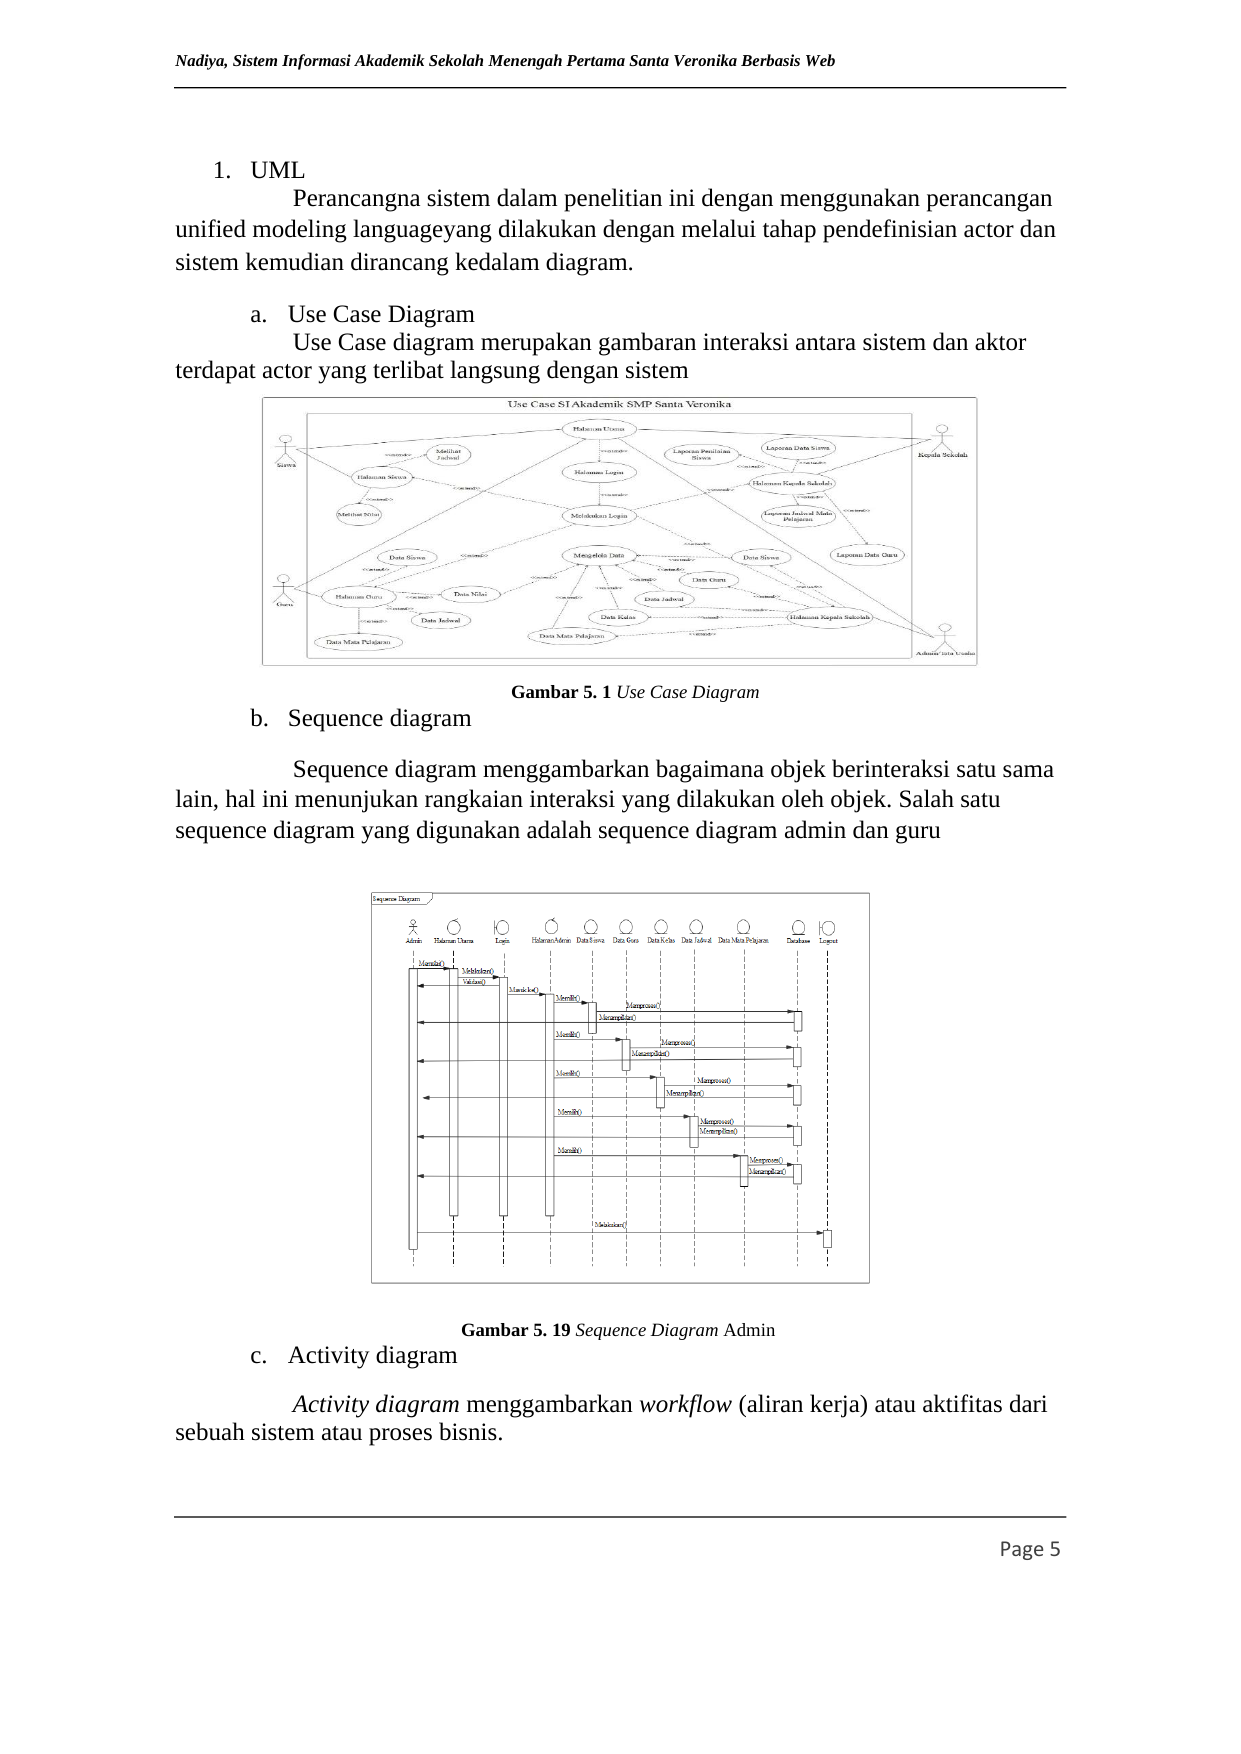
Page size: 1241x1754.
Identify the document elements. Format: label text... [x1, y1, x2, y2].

text Page 5 [999, 1538, 1188, 1561]
text sebuah sistem atau proses bisnis. [175, 1418, 1188, 1446]
text 1. UML [175, 156, 1188, 184]
text Gambar 5. 19 Sequence Diagram Admin [461, 1314, 1188, 1341]
picture [366, 887, 874, 1288]
text b. Sequence diagram [175, 704, 1188, 732]
text Nadiya, Sistem Informasi Akademik Sekolah Menengah Pertama Santa Veronika Berbasis Web [175, 52, 1188, 71]
text Use Case diagram merupakan gambaran interaksi antara sistem dan aktor [175, 328, 1188, 356]
text Perancangna sistem dalam penelitian ini dengan menggunakan perancangan [175, 184, 1188, 212]
text a. Use Case Diagram [175, 300, 1188, 328]
text lain, hal ini menunjukan rangkaian interaksi yang dilakukan oleh objek. Salah satu sequence diagram yang digunakan adalah sequence diagram admin dan guru [175, 783, 1070, 845]
text terdapat actor yang terlibat langsung dengan sistem [175, 356, 1188, 383]
text c. Activity diagram [175, 1341, 1188, 1369]
text Gambar 5. 1 Use Case Diagram [511, 676, 1188, 704]
text unified modeling languageyang dilakukan dengan melalui tahap pendefinisian actor dan sistem kemudian dirancang kedalam diagram. [175, 212, 1072, 277]
text Activity diagram menggambarkan workflow (aliran kerja) atau aktifitas dari [175, 1390, 1188, 1418]
text Sequence diagram menggambarkan bagaimana objek berinteraksi satu sama [175, 755, 1188, 783]
picture [259, 394, 981, 668]
